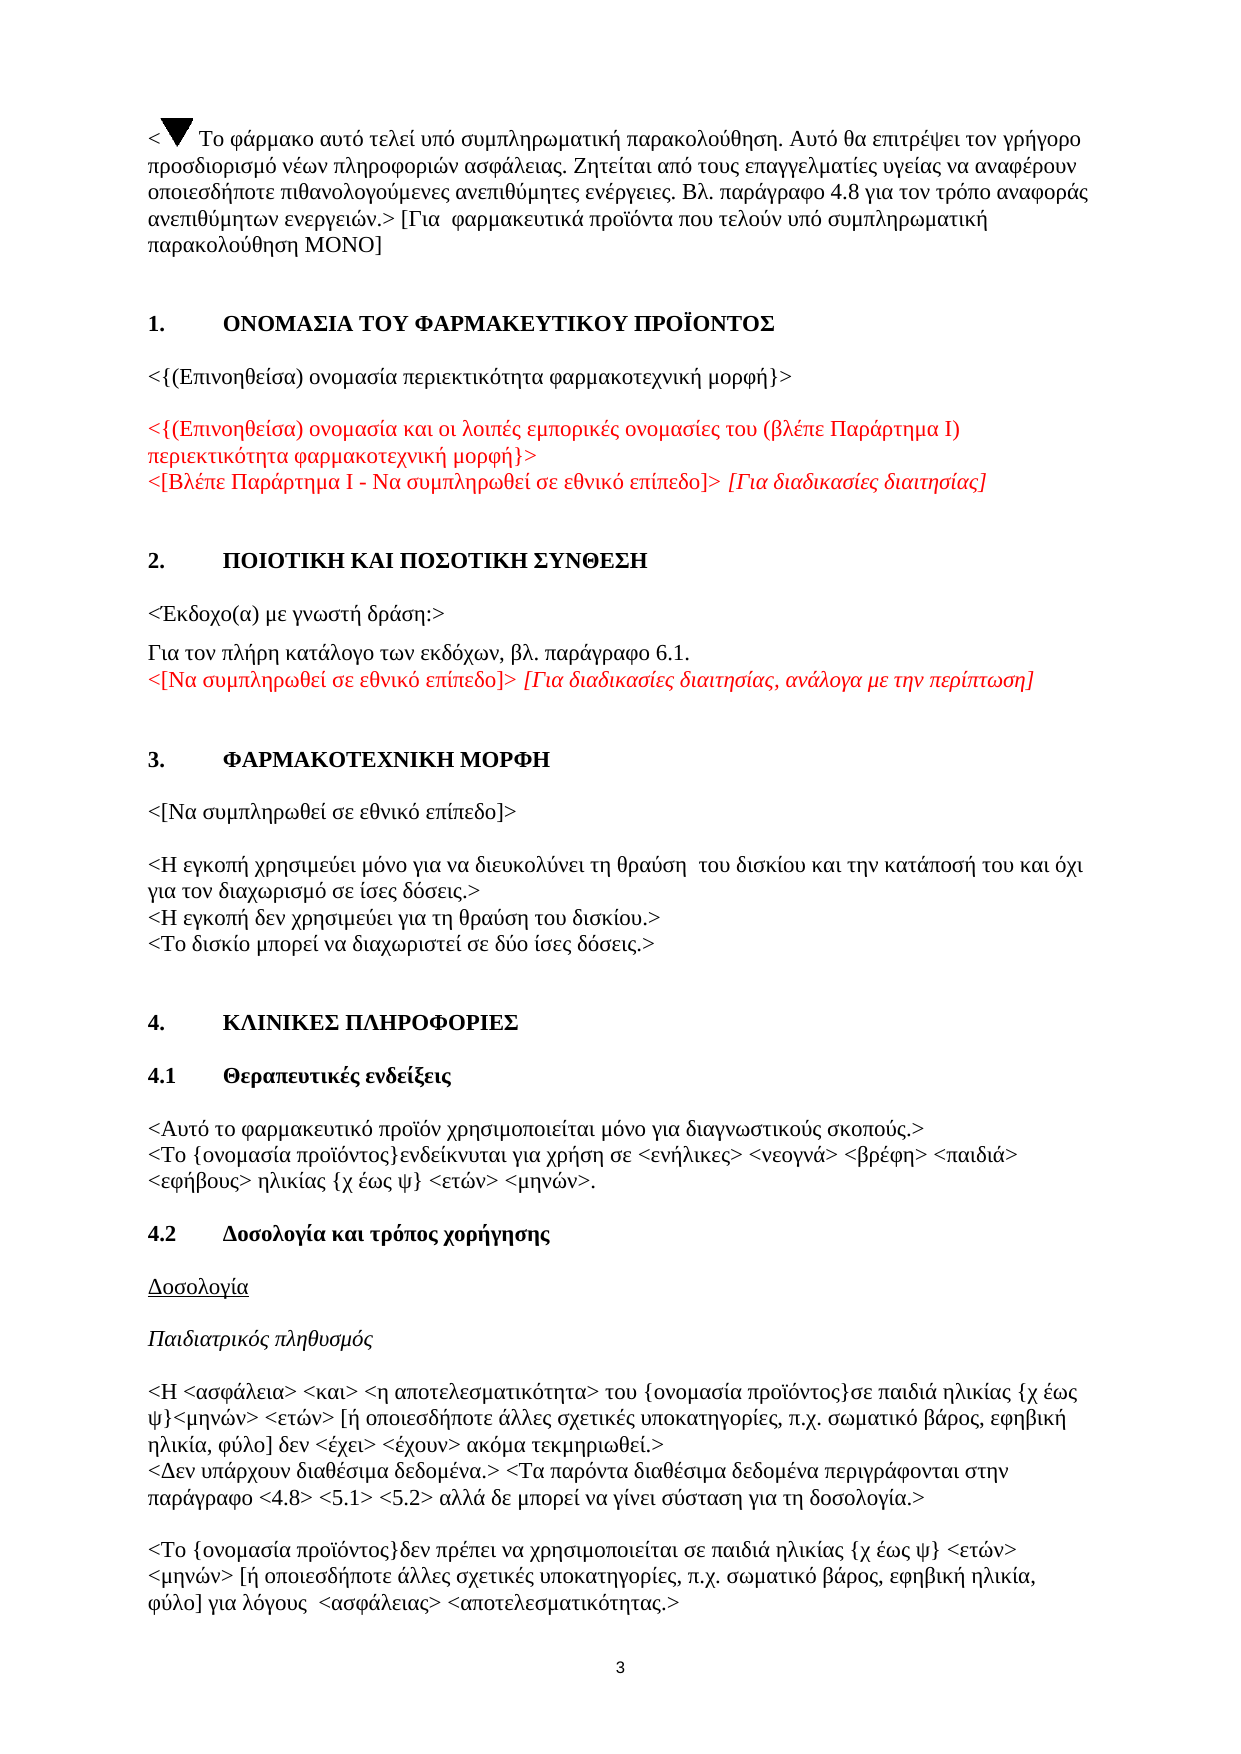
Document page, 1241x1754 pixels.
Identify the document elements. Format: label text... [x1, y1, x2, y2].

text <Δεν υπάρχουν διαθέσιμα δεδομένα.> <Τα παρόντα διαθέσιμα δεδομένα περιγράφονται στην παράγραφο <4.8> <5.1> <5.2> αλλά δε μπορεί να γίνει σύσταση για τη δοσολογία.> [148, 1457, 1092, 1510]
text <Έκδοχο(α) με γνωστή δράση:> [148, 600, 1092, 626]
text 2. ΠΟΙΟΤΙΚΗ ΚΑΙ ΠΟΣΟΤΙΚΗ ΣΥΝΘΕΣΗ [148, 547, 1092, 573]
text Για τον πλήρη κατάλογο των εκδόχων, βλ. παράγραφο 6.1. [148, 639, 1092, 666]
text <Η εγκοπή χρησιμεύει μόνο για να διευκολύνει τη θραύση του δισκίου και την κατάποσή του και όχι για τον διαχωρισμό σε ίσες δόσεις.> [148, 851, 1092, 904]
picture [160, 118, 193, 147]
text <Η <ασφάλεια> <και> <η αποτελεσματικότητα> του {ονομασία προϊόντος}σε παιδιά ηλικίας {χ έως ψ}<μηνών> <ετών> [ή οποιεσδήποτε άλλες σχετικές υποκατηγορίες, π.χ. σωματικό βάρος, εφηβική ηλικία, φύλο] δεν <έχει> <έχουν> ακόμα τεκμηριωθεί.> [148, 1378, 1092, 1457]
text <Το {ονομασία προϊόντος}δεν πρέπει να χρησιμοποιείται σε παιδιά ηλικίας {χ έως ψ} <ετών> <μηνών> [ή οποιεσδήποτε άλλες σχετικές υποκατηγορίες, π.χ. σωματικό βάρος, εφηβική ηλικία, φύλο] για λόγους <ασφάλειας> <αποτελεσματικότητας.> [148, 1536, 1092, 1615]
text 4.1 Θεραπευτικές ενδείξεις [148, 1062, 1092, 1088]
text <Το δισκίο μπορεί να διαχωριστεί σε δύο ίσες δόσεις.> [148, 930, 1092, 956]
text 4.2 Δοσολογία και τρόπος χορήγησης [148, 1220, 1092, 1246]
text <[Να συμπληρωθεί σε εθνικό επίπεδο]> [148, 798, 1092, 825]
text Δοσολογία [148, 1273, 1092, 1299]
text Παιδιατρικός πληθυσμός [148, 1325, 1092, 1352]
text <{(Επινοηθείσα) ονομασία περιεκτικότητα φαρμακοτεχνική μορφή}> [148, 363, 1092, 389]
text <Η εγκοπή δεν χρησιμεύει για τη θραύση του δισκίου.> [148, 904, 1092, 930]
text <[Βλέπε Παράρτημα Ι - Να συμπληρωθεί σε εθνικό επίπεδο]> [Για διαδικασίες διαιτησίας] [148, 468, 1092, 494]
text 3. ΦΑΡΜΑΚΟΤΕΧΝΙΚΗ ΜΟΡΦΗ [148, 746, 1092, 772]
text 1. ΟΝΟΜΑΣΙΑ ΤΟΥ ΦΑΡΜΑΚΕΥΤΙΚΟΥ ΠΡΟΪΟΝΤΟΣ [148, 310, 1092, 336]
text <{(Επινοηθείσα) ονομασία και οι λοιπές εμπορικές ονομασίες του (βλέπε Παράρτημα Ι) περιεκτικότητα φαρμακοτεχνική μορφή}> [148, 415, 1092, 468]
text <Αυτό το φαρμακευτικό προϊόν χρησιμοποιείται μόνο για διαγνωστικούς σκοπούς.> [148, 1114, 1092, 1141]
text < Το φάρμακο αυτό τελεί υπό συμπληρωματική παρακολούθηση. Αυτό θα επιτρέψει τον γρήγορο προσδιορισμό νέων πληροφοριών ασφάλειας. Ζητείται από τους επαγγελματίες υγείας να αναφέρουν οποιεσδήποτε πιθανολογούμενες ανεπιθύμητες ενέργειες. Βλ. παράγραφο 4.8 για τον τρόπο αναφοράς ανεπιθύμητων ενεργειών.> [Για φαρμακευτικά προϊόντα που τελούν υπό συμπληρωματική παρακολούθηση ΜΟΝΟ] [148, 118, 1092, 257]
text <Το {ονομασία προϊόντος}ενδείκνυται για χρήση σε <ενήλικες> <νεογνά> <βρέφη> <παιδιά> <εφήβους> ηλικίας {χ έως ψ} <ετών> <μηνών>. [148, 1141, 1092, 1194]
text <[Να συμπληρωθεί σε εθνικό επίπεδο]> [Για διαδικασίες διαιτησίας, ανάλογα με την περίπτωση] [148, 666, 1092, 693]
text 4. ΚΛΙΝΙΚΕΣ ΠΛΗΡΟΦΟΡΙΕΣ [148, 1009, 1092, 1036]
